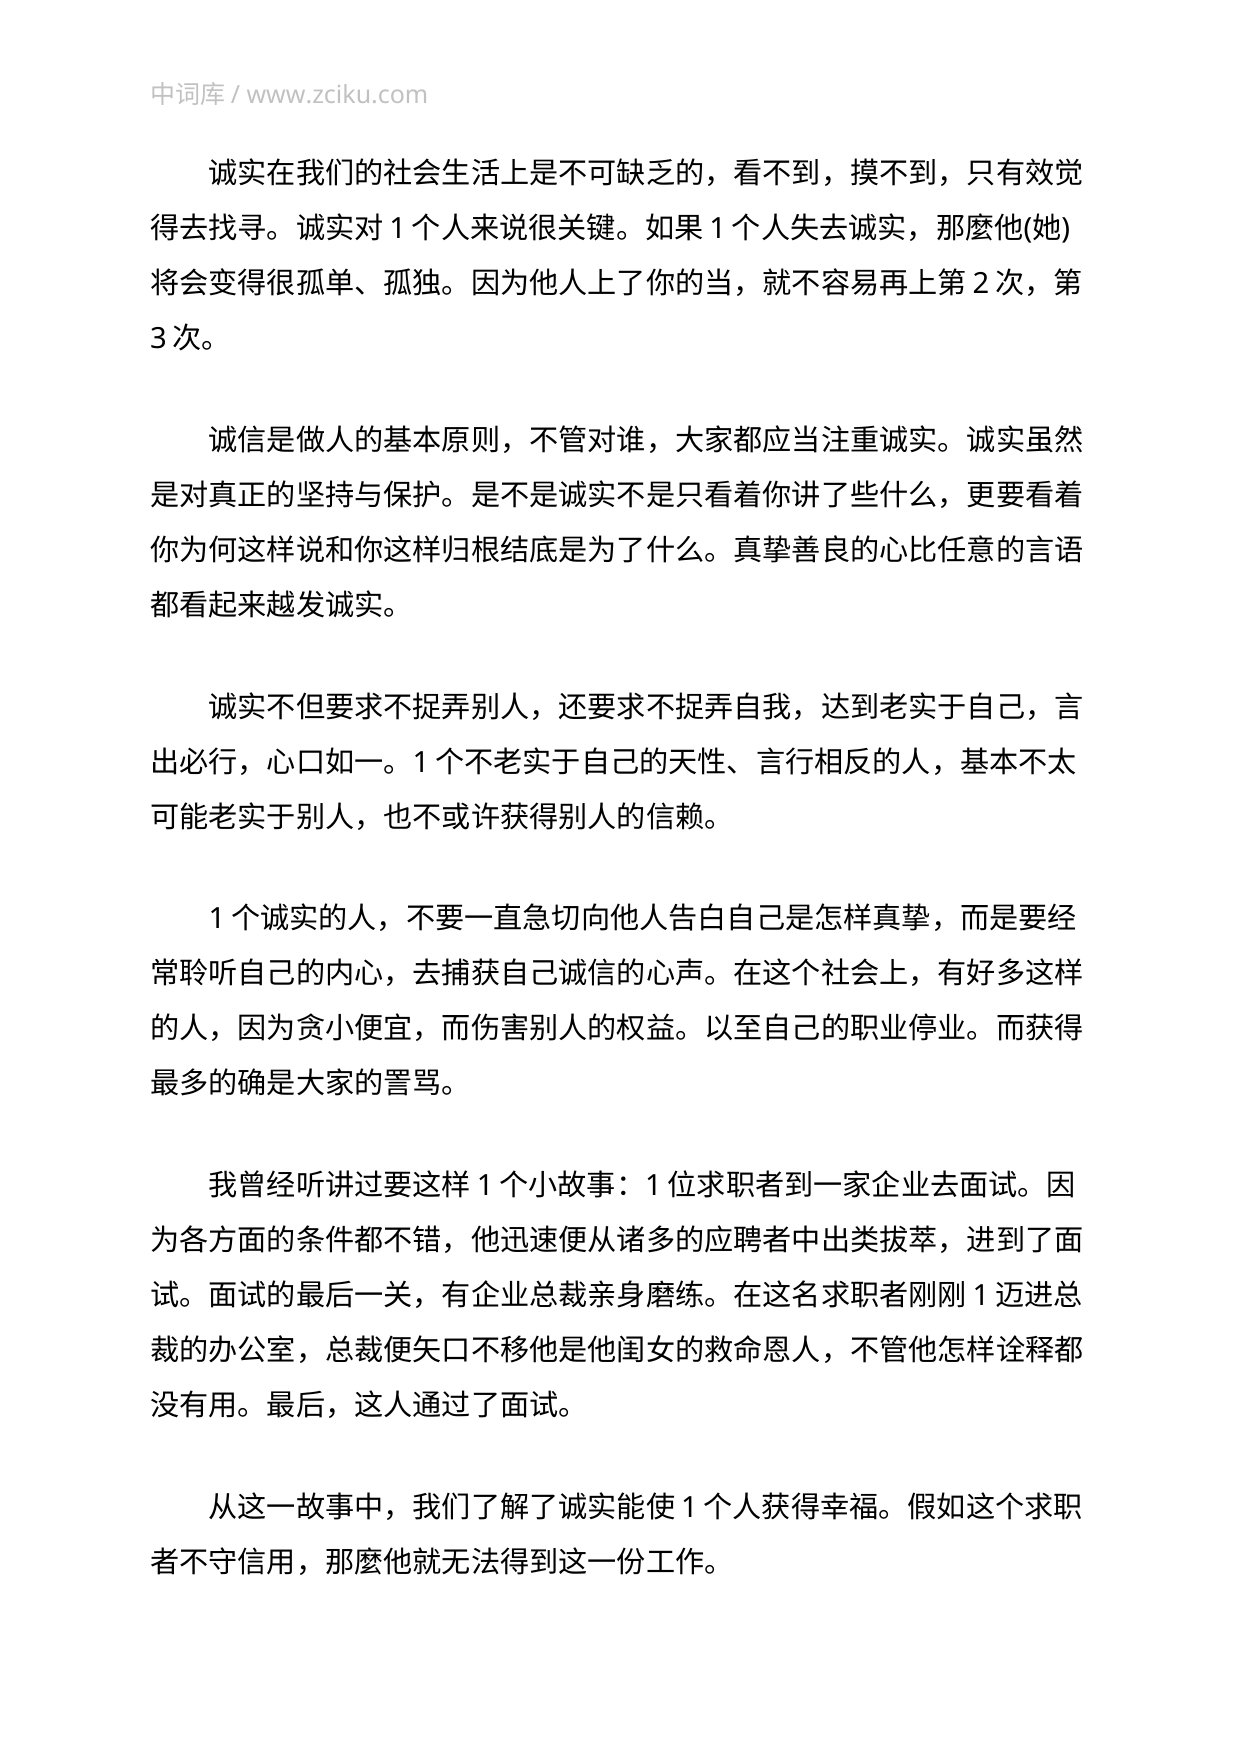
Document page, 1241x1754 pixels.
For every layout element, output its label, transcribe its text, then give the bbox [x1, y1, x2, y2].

text 我曾经听讲过要这样1个小故事：1位求职者到一家企业去面试。因为各方面的条件都不错，他迅速便从诸多的应聘者中出类拔萃，进到了面试。面试的最后一关，有企业总裁亲身磨练。在这名求职者刚刚1迈进总裁的办公室，总裁便矢口不移他是他闺女的救命恩人，不管他怎样诠释都没有用。最后，这人通过了面试。 [150, 1162, 1090, 1424]
text 从这一故事中，我们了解了诚实能使1个人获得幸福。假如这个求职者不守信用，那麼他就无法得到这一份工作。 [150, 1483, 1090, 1580]
text 诚实不但要求不捉弄别人，还要求不捉弄自我，达到老实于自己，言出必行，心口如一。1个不老实于自己的天性、言行相反的人，基本不太可能老实于别人，也不或许获得别人的信赖。 [150, 683, 1090, 836]
text 1个诚实的人，不要一直急切向他人告白自己是怎样真挚，而是要经常聆听自己的内心，去捕获自己诚信的心声。在这个社会上，有好多这样的人，因为贪小便宜，而伤害别人的权益。以至自己的职业停业。而获得最多的确是大家的詈骂。 [150, 895, 1090, 1102]
text 诚实在我们的社会生活上是不可缺乏的，看不到，摸不到，只有效觉得去找寻。诚实对1个人来说很关键。如果1个人失去诚实，那麼他(她)将会变得很孤单、孤独。因为他人上了你的当，就不容易再上第2次，第3次。 [150, 150, 1090, 357]
text 诚信是做人的基本原则，不管对谁，大家都应当注重诚实。诚实虽然是对真正的坚持与保护。是不是诚实不是只看着你讲了些什么，更要看着你为何这样说和你这样归根结底是为了什么。真挚善良的心比任意的言语都看起来越发诚实。 [150, 417, 1090, 624]
